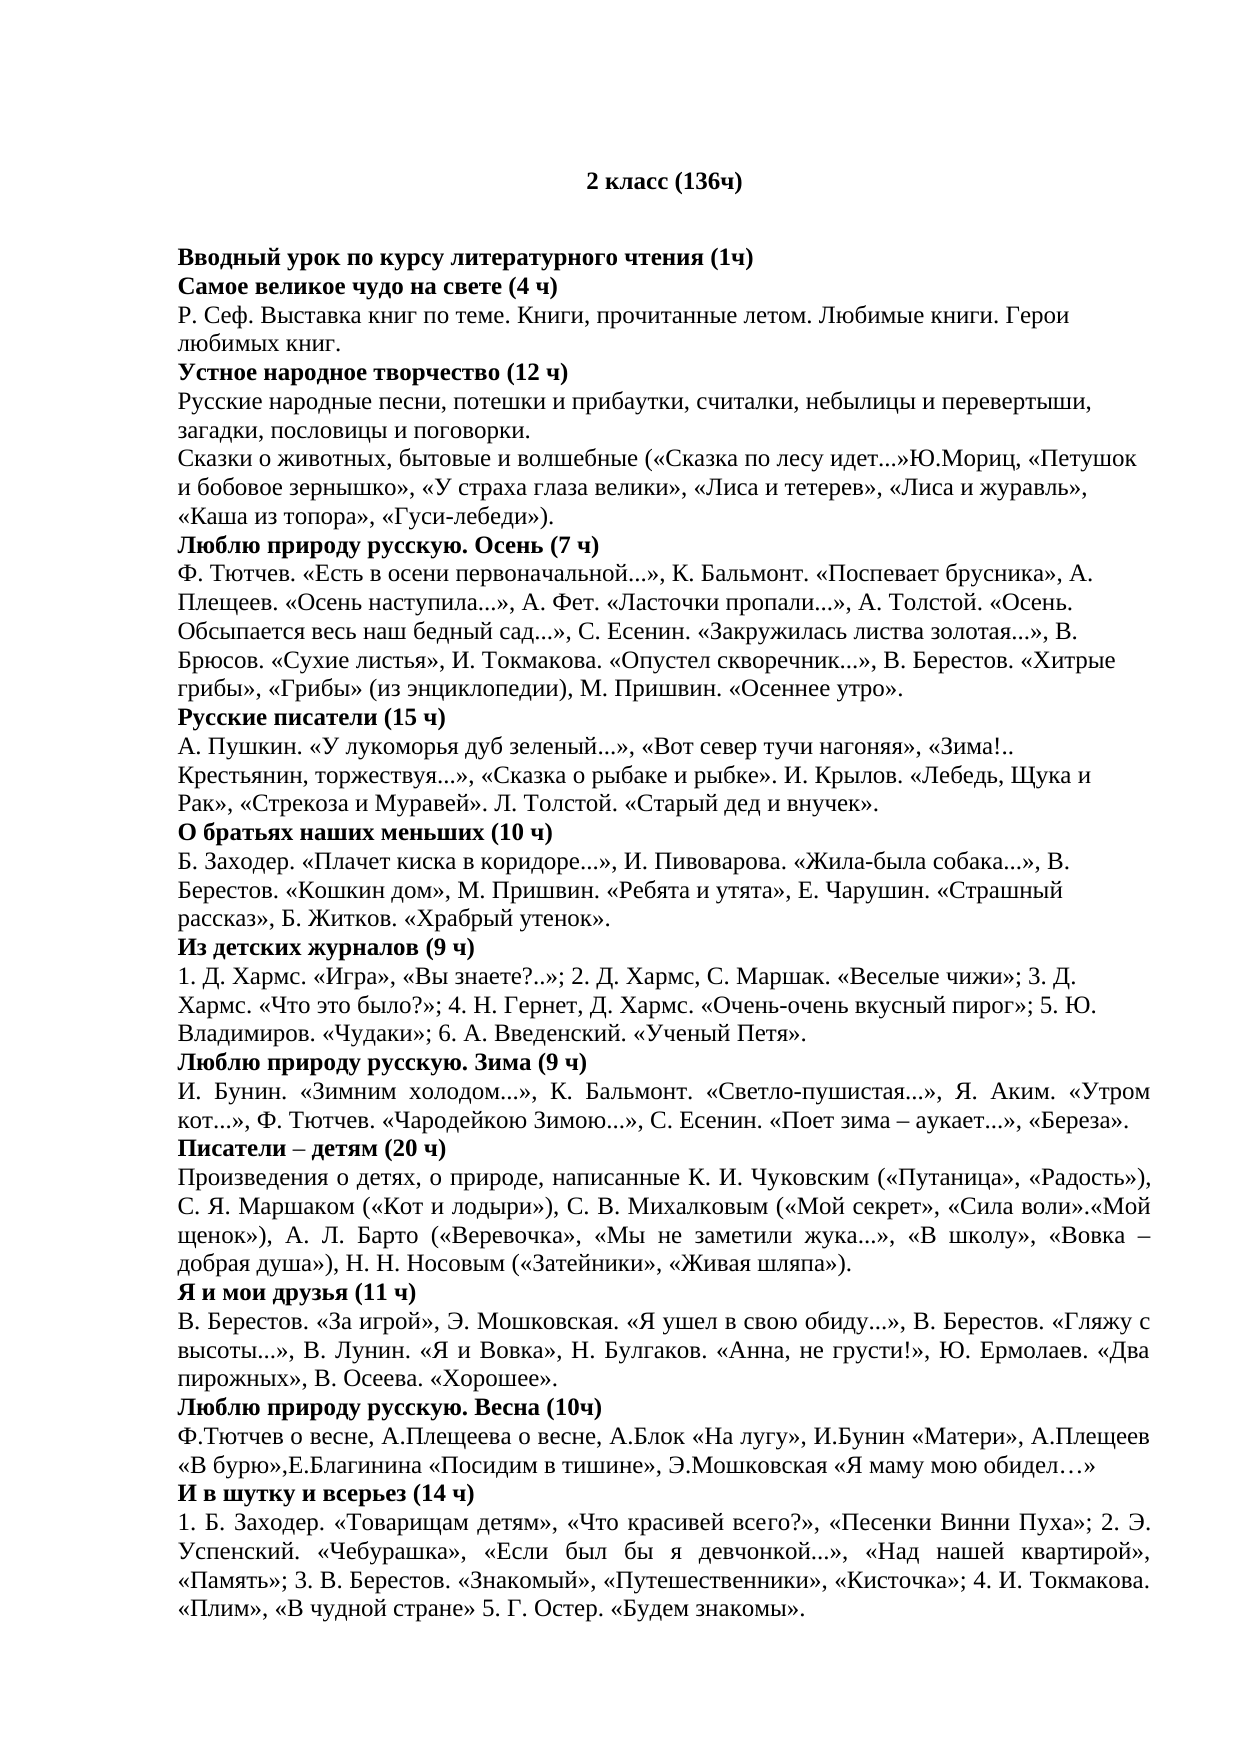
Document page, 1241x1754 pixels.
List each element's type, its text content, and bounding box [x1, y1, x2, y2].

text 2 класс (136ч) [177, 166, 1152, 194]
table_cell О братьях наших меньших (10 ч) Б. Заходер. «Плачет киска в коридоре...», И. Пивоварова. «Жила-была собака...», В. Берестов. «Кошкин дом», М. Пришвин. «Ребята и утята», Е. Чарушин. «Страшный рассказ», Б. Житков. «Храбрый утенок». [166, 817, 1163, 932]
table_cell Люблю природу русскую. Осень (7 ч) Ф. Тютчев. «Есть в осени первоначальной...», К. Бальмонт. «Поспевает брусника», А. Плещеев. «Осень наступила...», А. Фет. «Ласточки пропали...», А. Толстой. «Осень. Обсыпается весь наш бедный сад...», С. Есенин. «Закружилась листва золотая...», В. Брюсов. «Сухие листья», И. Токмакова. «Опустел скворечник...», В. Берестов. «Хитрые грибы», «Грибы» (из энциклопедии), М. Пришвин. «Осеннее утро». [166, 530, 1163, 702]
table_cell Из детских журналов (9 ч) 1. Д. Хармс. «Игра», «Вы знаете?..»; 2. Д. Хармс, С. Маршак. «Веселые чижи»; 3. Д. Хармс. «Что это было?»; 4. Н. Гернет, Д. Хармс. «Очень-очень вкусный пирог»; 5. Ю. Владимиров. «Чудаки»; 6. А. Введенский. «Ученый Петя». [166, 932, 1163, 1047]
table_cell Русские писатели (15 ч) А. Пушкин. «У лукоморья дуб зеленый...», «Вот север тучи нагоняя», «Зима!.. Крестьянин, торжествуя...», «Сказка о рыбаке и рыбке». И. Крылов. «Лебедь, Щука и Рак», «Стрекоза и Муравей». Л. Толстой. «Старый дед и внучек». [166, 702, 1163, 817]
table_header Вводный урок по курсу литературного чтения (1ч) Самое великое чудо на свете (4 ч) Р. Сеф. Выставка книг по теме. Книги, прочитанные летом. Любимые книги. Герои любимых книг. [166, 242, 1163, 357]
table_cell Я и мои друзья (11 ч) В. Берестов. «За игрой», Э. Мошковская. «Я ушел в свою обиду...», В. Берестов. «Гляжу с высоты...», В. Лунин. «Я и Вовка», Н. Булгаков. «Анна, не грусти!», Ю. Ермолаев. «Два пирожных», В. Осеева. «Хорошее». Люблю природу русскую. Весна (10ч) Ф.Тютчев о весне, А.Плещеева о весне, А.Блок «На лугу», И.Бунин «Матери», А.Плещеев «В бурю»,Е.Благинина «Посидим в тишине», Э.Мошковская «Я маму мою обидел…» [166, 1277, 1163, 1478]
table_cell Устное народное творчество (12 ч) Русские народные песни, потешки и прибаутки, считалки, небылицы и перевертыши, загадки, пословицы и поговорки. Сказки о животных, бытовые и волшебные («Сказка по лесу идет...»Ю.Мориц, «Петушок и бобовое зернышко», «У страха глаза велики», «Лиса и тетерев», «Лиса и журавль», «Каша из топора», «Гуси-лебеди»). [166, 357, 1163, 530]
table_cell Писатели – детям (20 ч) Произведения о детях, о природе, написанные К. И. Чуковским («Путаница», «Радость»), С. Я. Маршаком («Кот и лодыри»), С. В. Михалковым («Мой секрет», «Сила воли».«Мой щенок»), А. Л. Барто («Веревочка», «Мы не заметили жука...», «В школу», «Вовка – добрая душа»), Н. Н. Носовым («Затейники», «Живая шляпа»). [166, 1134, 1163, 1277]
table_cell И в шутку и всерьез (14 ч) 1. Б. Заходер. «Товарищам детям», «Что красивей всего?», «Песенки Винни Пуха»; 2. Э. Успенский. «Чебурашка», «Если был бы я девчонкой...», «Над нашей квартирой», «Память»; 3. В. Берестов. «Знакомый», «Путешественники», «Кисточка»; 4. И. Токмакова. «Плим», «В чудной стране» 5. Г. Остер. «Будем знакомы». [166, 1479, 1163, 1622]
table_cell Люблю природу русскую. Зима (9 ч) И. Бунин. «Зимним холодом...», К. Бальмонт. «Светло-пушистая...», Я. Аким. «Утром кот...», Ф. Тютчев. «Чародейкою Зимою...», С. Есенин. «Поет зима – аукает...», «Береза». [166, 1047, 1163, 1133]
